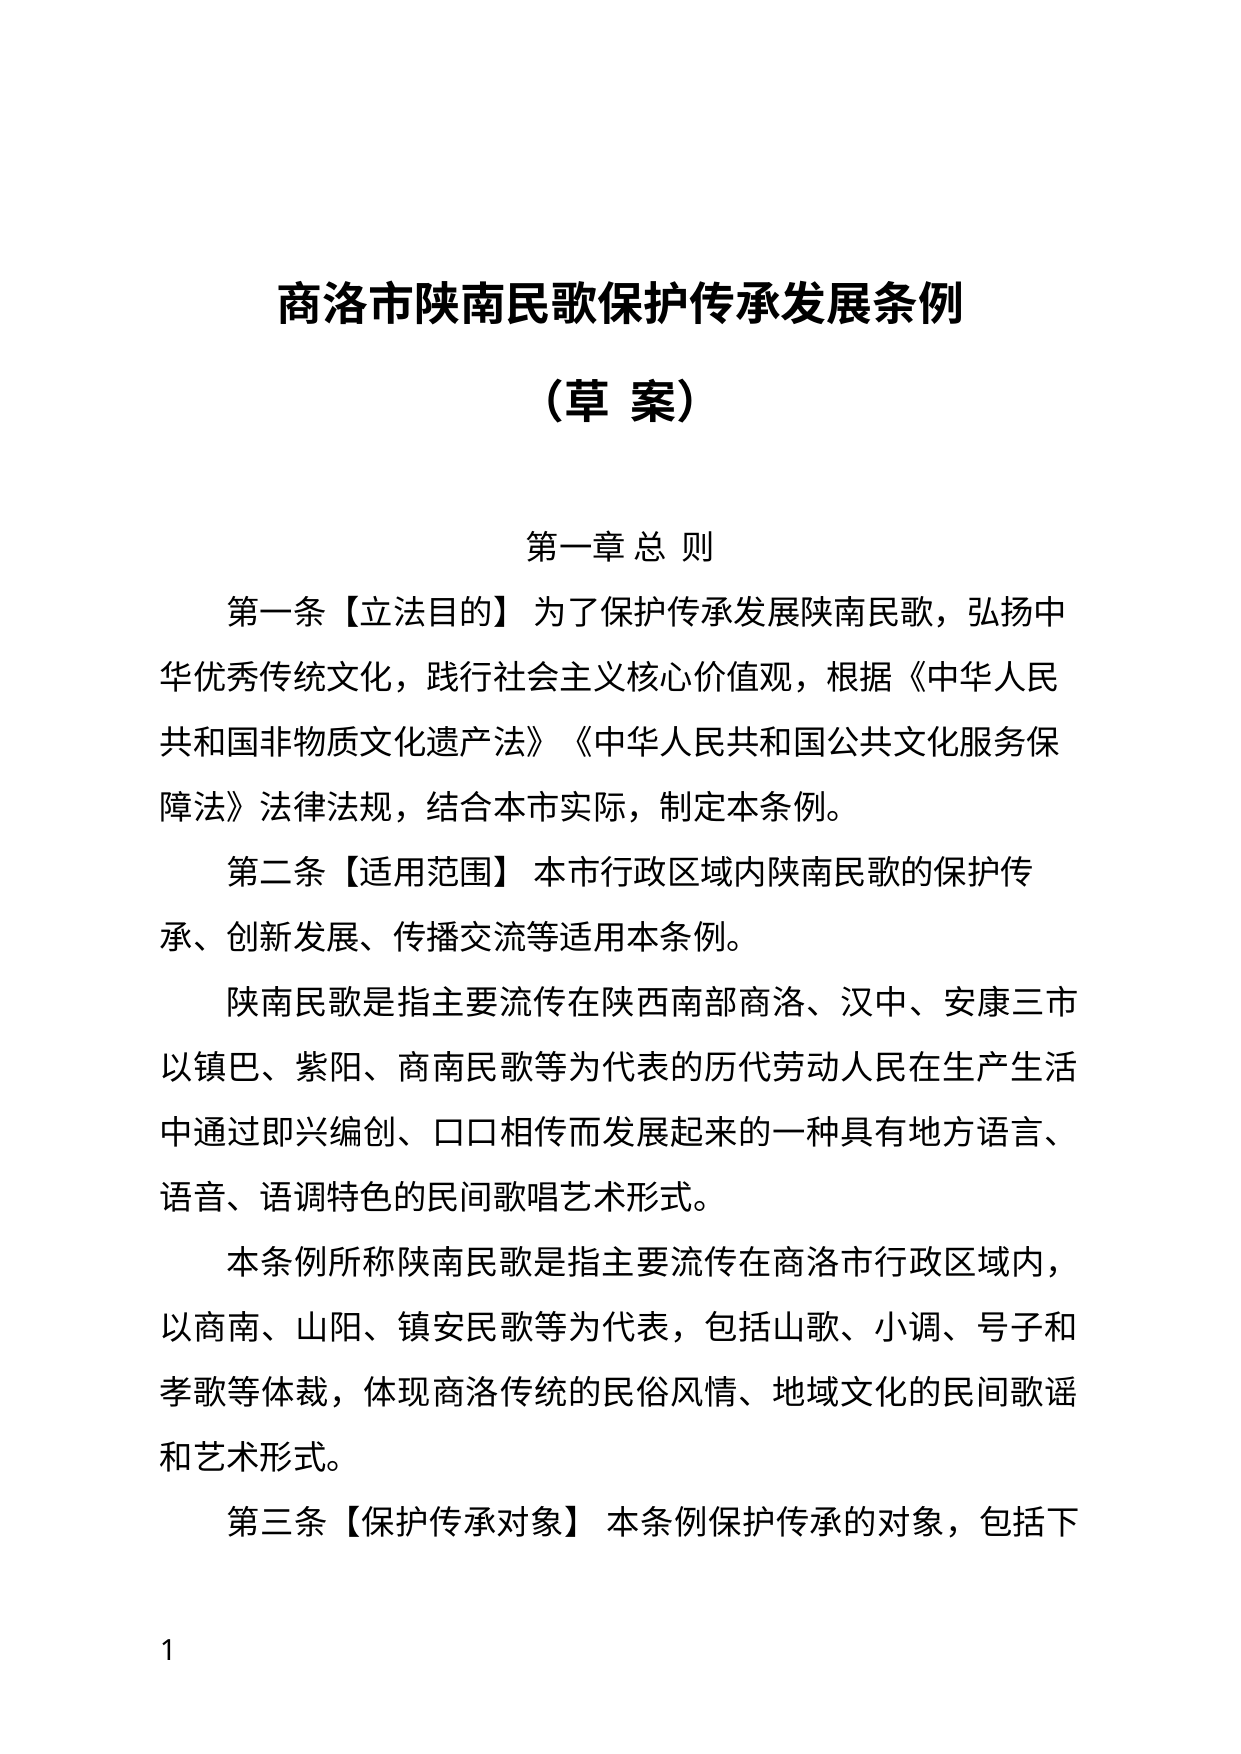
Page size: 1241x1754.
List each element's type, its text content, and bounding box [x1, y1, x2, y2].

text （草 案） [159, 349, 1081, 447]
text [159, 1487, 1081, 1552]
text 第二条【适用范围】 本市行政区域内陕南民歌的保护传承、创新发展、传播交流等适用本条例。 [159, 837, 1081, 967]
text 陕南民歌是指主要流传在陕西南部商洛、汉中、安康三市以镇巴、紫阳、商南民歌等为代表的历代劳动人民在生产生活中通过即兴编创、口口相传而发展起来的一种具有地方语言、语音、语调特色的民间歌唱艺术形式。 [159, 967, 1081, 1227]
text 商洛市陕南民歌保护传承发展条例 [159, 252, 1081, 349]
text 第一条【立法目的】 为了保护传承发展陕南民歌，弘扬中华优秀传统文化，践行社会主义核心价值观，根据《中华人民共和国非物质文化遗产法》《中华人民共和国公共文化服务保障法》法律法规，结合本市实际，制定本条例。 [159, 577, 1081, 837]
text 第一章 总 则 [159, 512, 1081, 577]
text 本条例所称陕南民歌是指主要流传在商洛市行政区域内，以商南、山阳、镇安民歌等为代表，包括山歌、小调、号子和孝歌等体裁，体现商洛传统的民俗风情、地域文化的民间歌谣和艺术形式。 [159, 1227, 1081, 1487]
